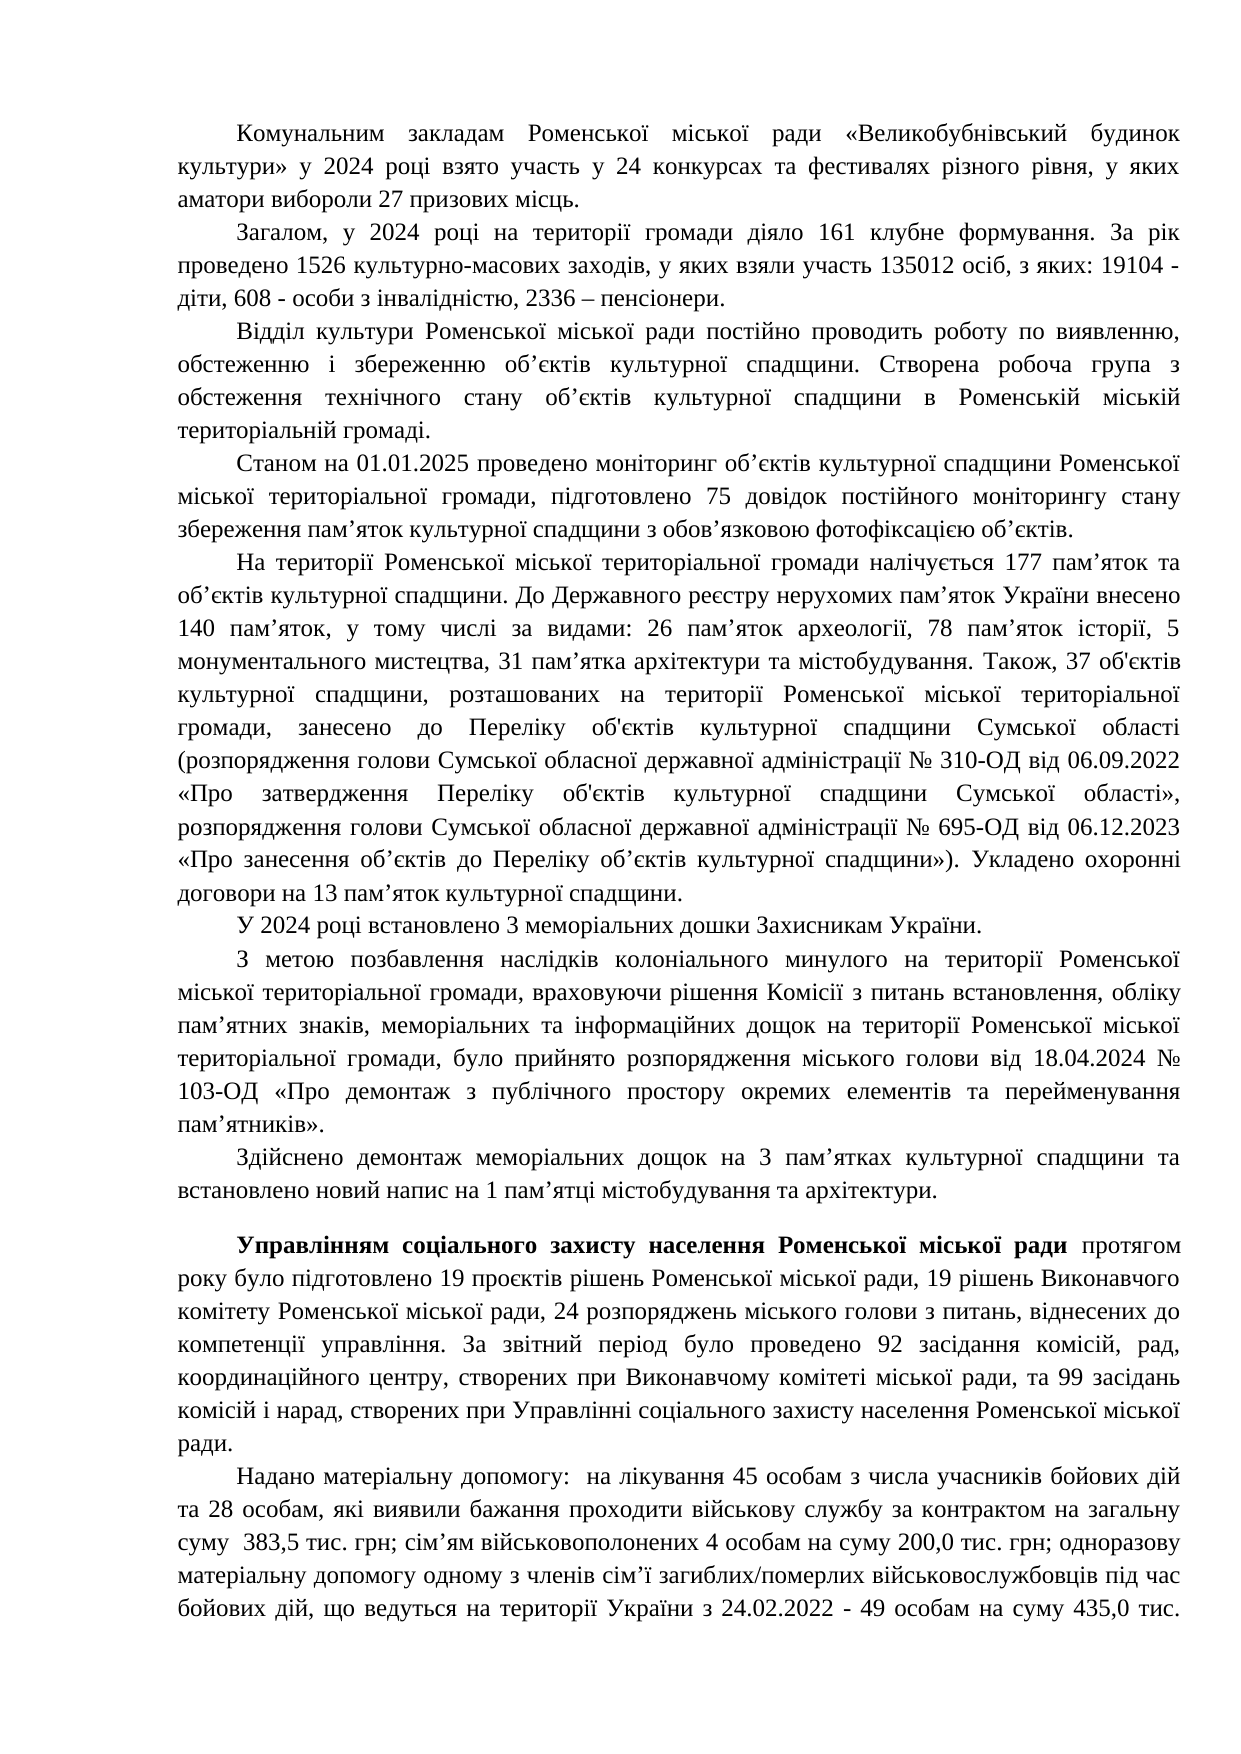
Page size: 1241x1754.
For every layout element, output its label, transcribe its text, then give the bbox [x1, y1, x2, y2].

text З метою позбавлення наслідків колоніального минулого на території Роменської міської територіальної громади, враховуючи рішення Комісії з питань встановлення, обліку пам’ятних знаків, меморіальних та інформаційних дощок на території Роменської міської територіальної громади, було прийнято розпорядження міського голови від 18.04.2024 № 103-ОД «Про демонтаж з публічного простору окремих елементів та перейменування пам’ятників». [177, 944, 1181, 1076]
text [177, 1461, 1181, 1622]
text Управлінням соціального захисту населення Роменської міської ради протягом року було підготовлено 19 проєктів рішень Роменської міської ради, 19 рішень Виконавчого комітету Роменської міської ради, 24 розпоряджень міського голови з питань, віднесених до компетенції управління. За звітний період було проведено 92 засідання комісій, рад, координаційного центру, створених при Виконавчому комітеті міської ради, та 99 засідань комісій і нарад, створених при Управлінні соціального захисту населення Роменської міської ради. [177, 1230, 1181, 1457]
text Здійснено демонтаж меморіальних дощок на 3 пам’ятках культурної спадщини та встановлено новий напис на 1 пам’ятці містобудування та архітектури. [177, 1142, 1181, 1203]
text Відділ культури Роменської міської ради постійно проводить роботу по виявленню, обстеженню і збереженню об’єктів культурної спадщини. Створена робоча група з обстеження технічного стану об’єктів культурної спадщини в Роменській міській територіальній громаді. [177, 316, 1181, 444]
text З метою позбавлення наслідків колоніального минулого на території Роменської міської територіальної громади, враховуючи рішення Комісії з питань встановлення, обліку пам’ятних знаків, меморіальних та інформаційних дощок на території Роменської міської територіальної громади, було прийнято розпорядження міського голови від 18.04.2024 № 103-ОД «Про демонтаж з публічного простору окремих елементів та перейменування пам’ятників». [177, 1104, 1181, 1137]
text Станом на 01.01.2025 проведено моніторинг об’єктів культурної спадщини Роменської міської територіальної громади, підготовлено 75 довідок постійного моніторингу стану збереження пам’яток культурної спадщини з обов’язковою фотофіксацією об’єктів. [177, 448, 1181, 543]
text У 2024 році встановлено 3 меморіальних дошки Захисникам України. [177, 911, 1181, 939]
text На території Роменської міської територіальної громади налічується 177 пам’яток та об’єктів культурної спадщини. До Державного реєстру нерухомих пам’яток України внесено 140 пам’яток, у тому числі за видами: 26 пам’яток археології, 78 пам’яток історії, 5 монументального мистецтва, 31 пам’ятка архітектури та містобудування. Також, 37 об'єктів культурної спадщини, розташованих на території Роменської міської територіальної громади, занесено до Переліку об'єктів культурної спадщини Сумської області (розпорядження голови Сумської обласної державної адміністрації № 310-ОД від 06.09.2022 «Про затвердження Переліку об'єктів культурної спадщини Сумської області», розпорядження голови Сумської обласної державної адміністрації № 695-ОД від 06.12.2023 «Про занесення об’єктів до Переліку об’єктів культурної спадщини»). Укладено охоронні договори на 13 пам’яток культурної спадщини. [177, 547, 1181, 906]
text Загалом, у 2024 році на території громади діяло 161 клубне формування. За рік проведено 1526 культурно-масових заходів, у яких взяли участь 135012 осіб, з яких: 19104 - діти, 608 - особи з інвалідністю, 2336 – пенсіонери. [177, 217, 1181, 312]
text Комунальним закладам Роменської міської ради «Великобубнівський будинок культури» у 2024 році взято участь у 24 конкурсах та фестивалях різного рівня, у яких аматори вибороли 27 призових місць. [177, 118, 1181, 213]
